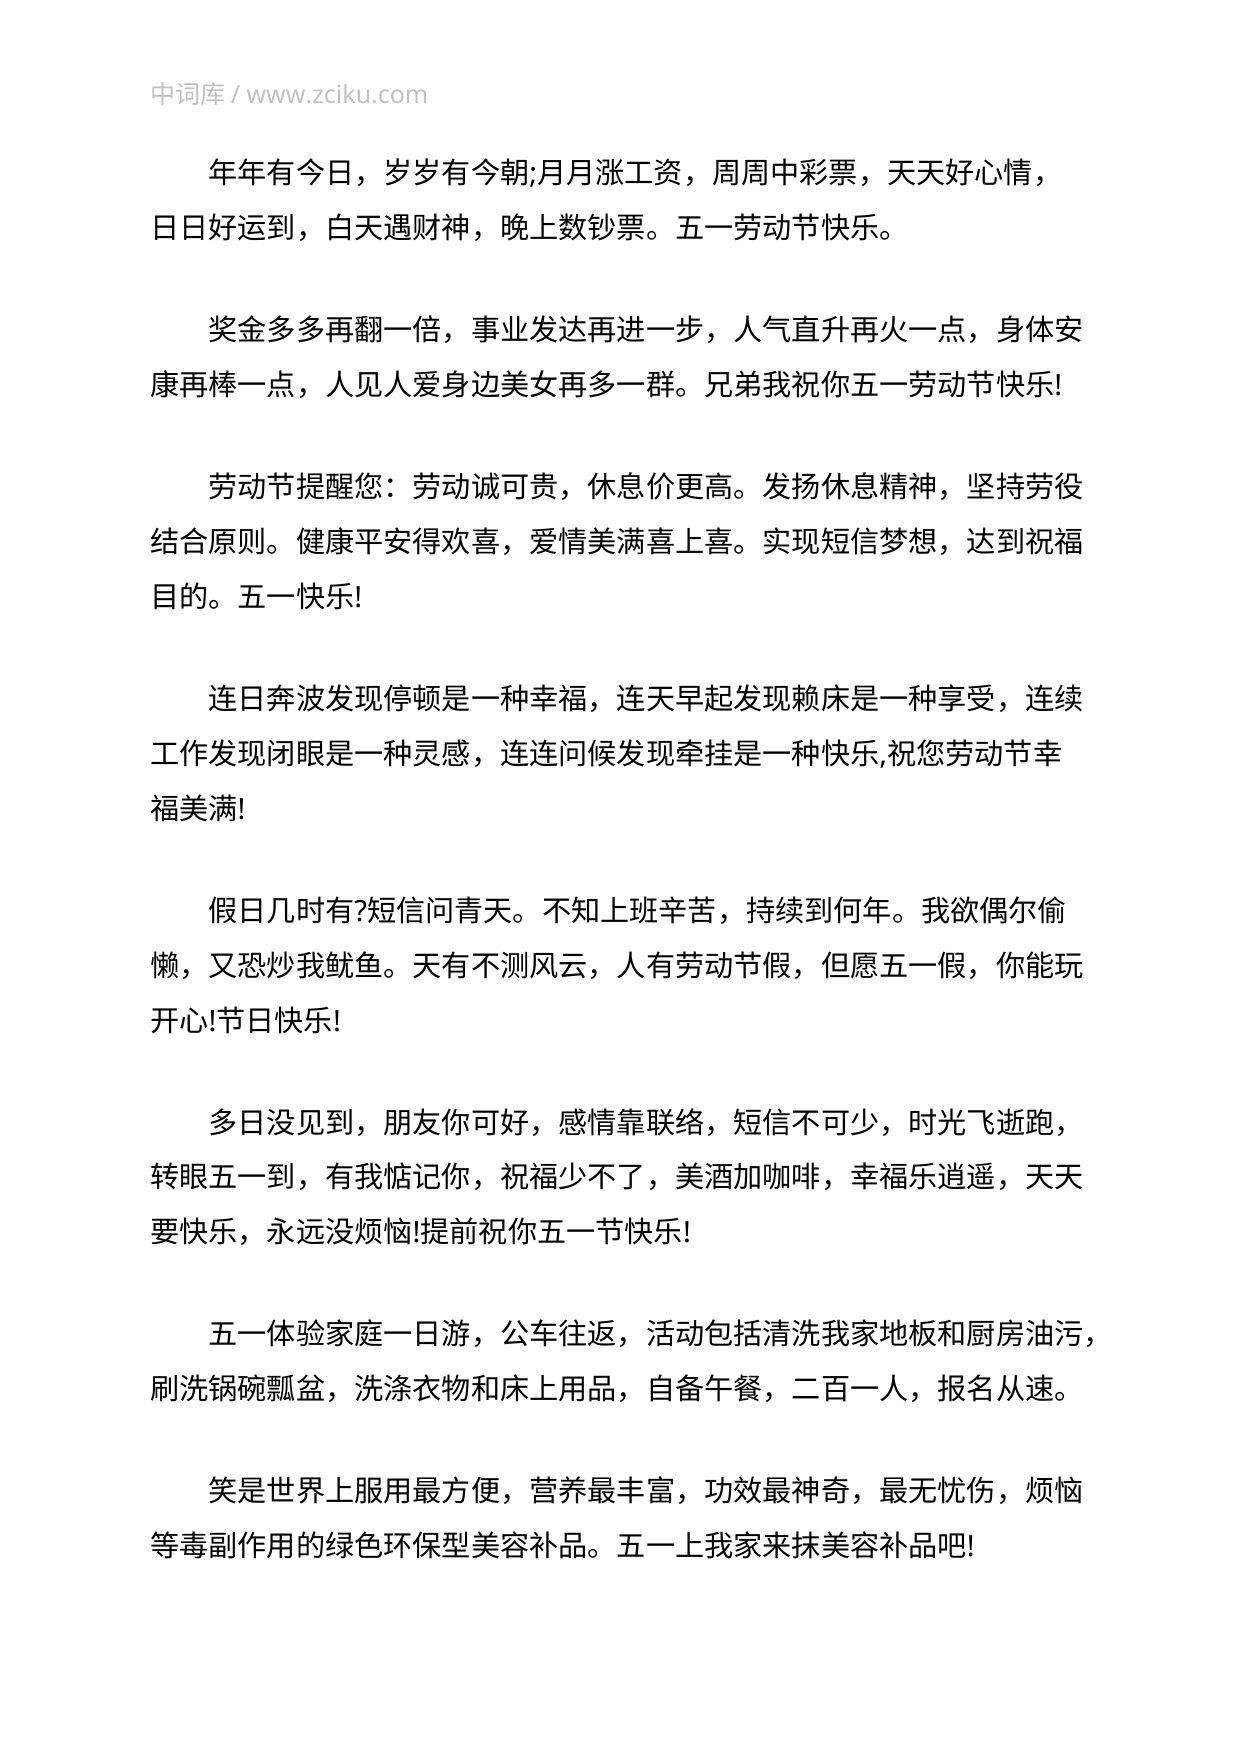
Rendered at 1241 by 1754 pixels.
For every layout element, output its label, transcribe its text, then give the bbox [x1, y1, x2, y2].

text 假日几时有?短信问青天。不知上班辛苦，持续到何年。我欲偶尔偷懒，又恐炒我鱿鱼。天有不测风云，人有劳动节假，但愿五一假，你能玩开心!节日快乐! [150, 887, 1090, 1039]
text 年年有今日，岁岁有今朝;月月涨工资，周周中彩票，天天好心情，日日好运到，白天遇财神，晚上数钞票。五一劳动节快乐。 [150, 150, 1090, 247]
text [150, 1099, 1090, 1251]
text 劳动节提醒您：劳动诚可贵，休息价更高。发扬休息精神，坚持劳役结合原则。健康平安得欢喜，爱情美满喜上喜。实现短信梦想，达到祝福目的。五一快乐! [150, 464, 1090, 616]
text 奖金多多再翻一倍，事业发达再进一步，人气直升再火一点，身体安康再棒一点，人见人爱身边美女再多一群。兄弟我祝你五一劳动节快乐! [150, 307, 1090, 404]
text 连日奔波发现停顿是一种幸福，连天早起发现赖床是一种享受，连续工作发现闭眼是一种灵感，连连问候发现牵挂是一种快乐,祝您劳动节幸福美满! [150, 675, 1090, 828]
text 五一体验家庭一日游，公车往返，活动包括清洗我家地板和厨房油污，刷洗锅碗瓢盆，洗涤衣物和床上用品，自备午餐，二百一人，报名从速。 [150, 1311, 1090, 1408]
text 笑是世界上服用最方便，营养最丰富，功效最神奇，最无忧伤，烦恼等毒副作用的绿色环保型美容补品。五一上我家来抹美容补品吧! [150, 1468, 1090, 1565]
